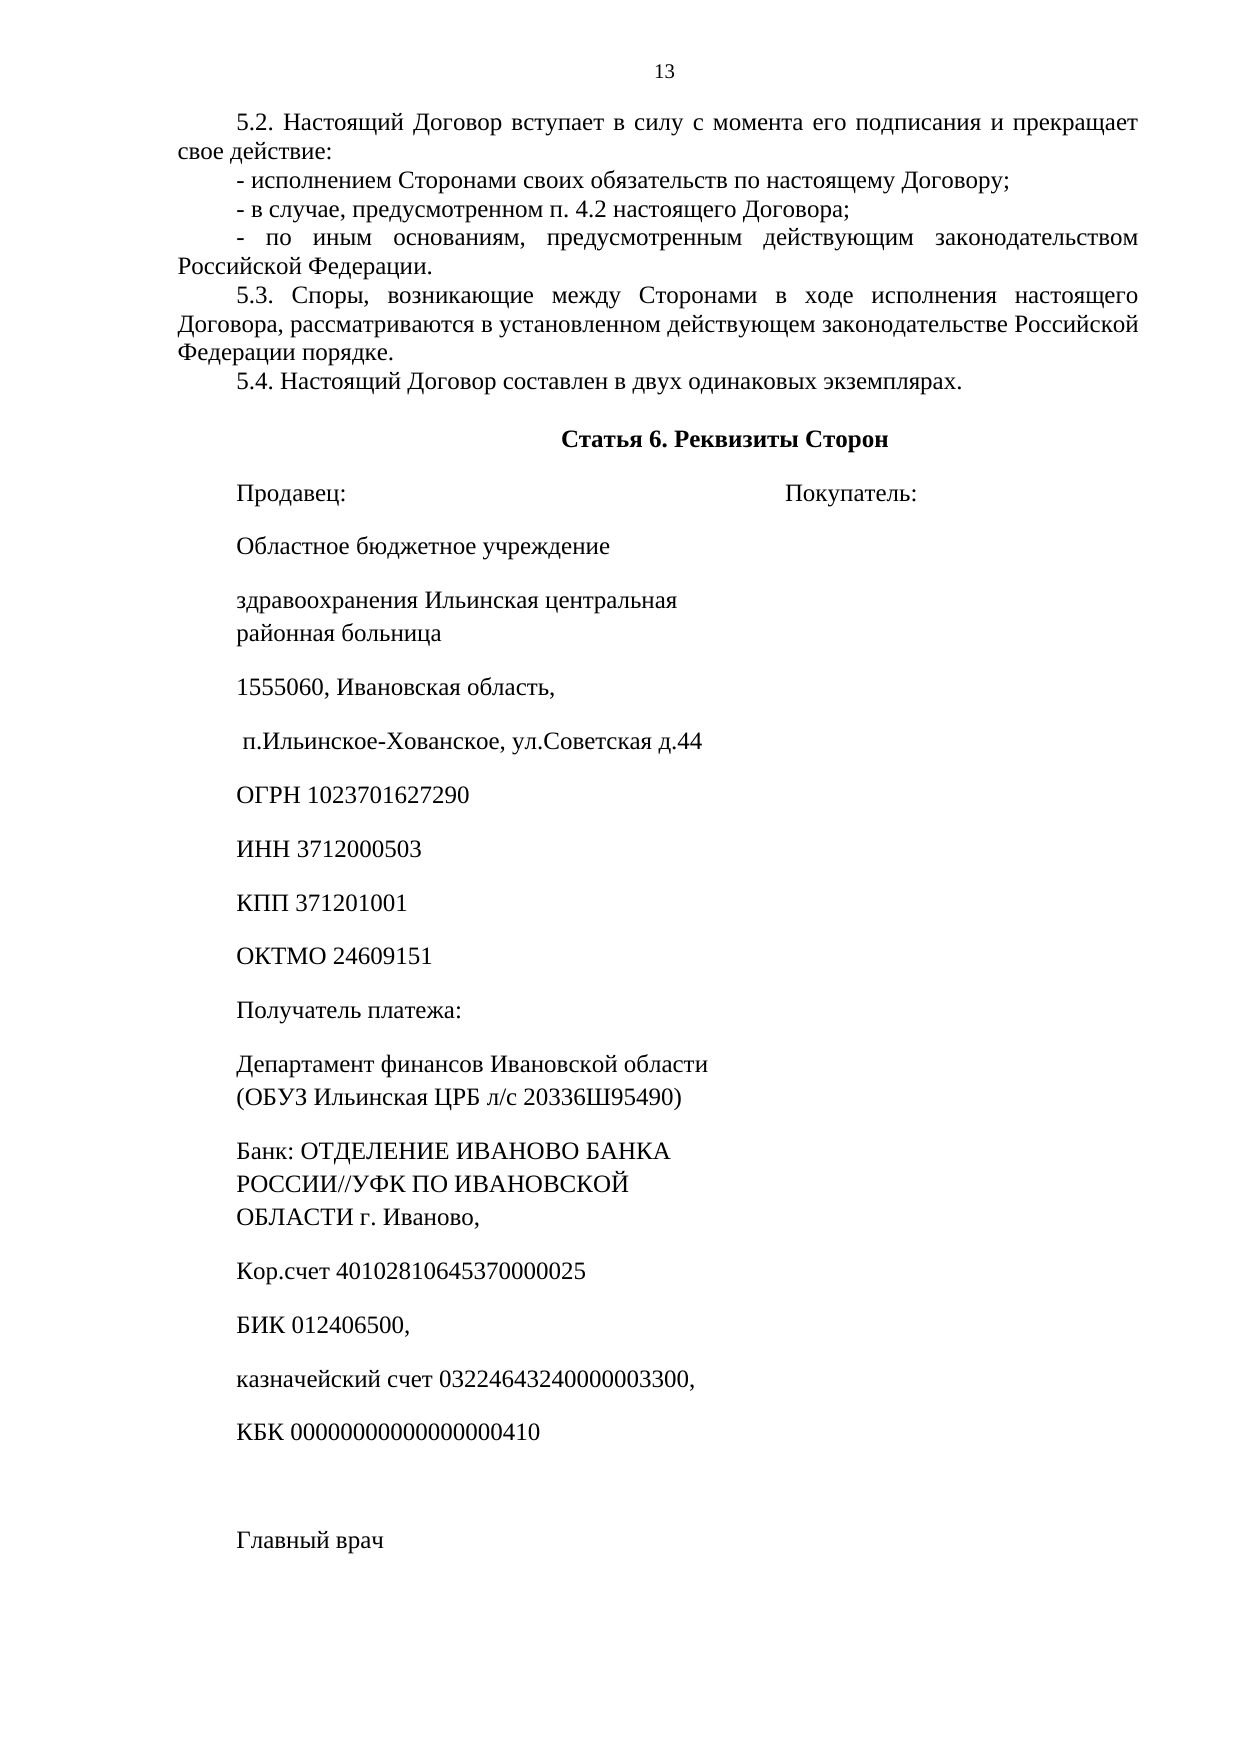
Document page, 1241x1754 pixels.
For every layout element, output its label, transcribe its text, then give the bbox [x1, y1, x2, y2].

text - исполнением Сторонами своих обязательств по настоящему Договору; [177, 165, 1139, 194]
text - в случае, предусмотренном п. настоящего Договора; [177, 194, 1139, 222]
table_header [166, 478, 714, 1633]
text . Настоящий Договор вступает в силу с момента его подписания и прекращает свое действие: [177, 107, 1139, 165]
text Статья . Реквизиты Сторон [236, 424, 1139, 452]
text . Настоящий Договор составлен в двух одинаковых экземплярах. [177, 366, 1139, 395]
text . Споры, возникающие между Сторонами в ходе исполнения настоящего Договора, рассматриваются в установленном действующем законодательстве Российской Федерации порядке. [177, 280, 1139, 366]
table_header Покупатель: [714, 478, 1163, 1633]
text - по иным основаниям, предусмотренным действующим законодательством Российской Федерации. [177, 222, 1139, 280]
